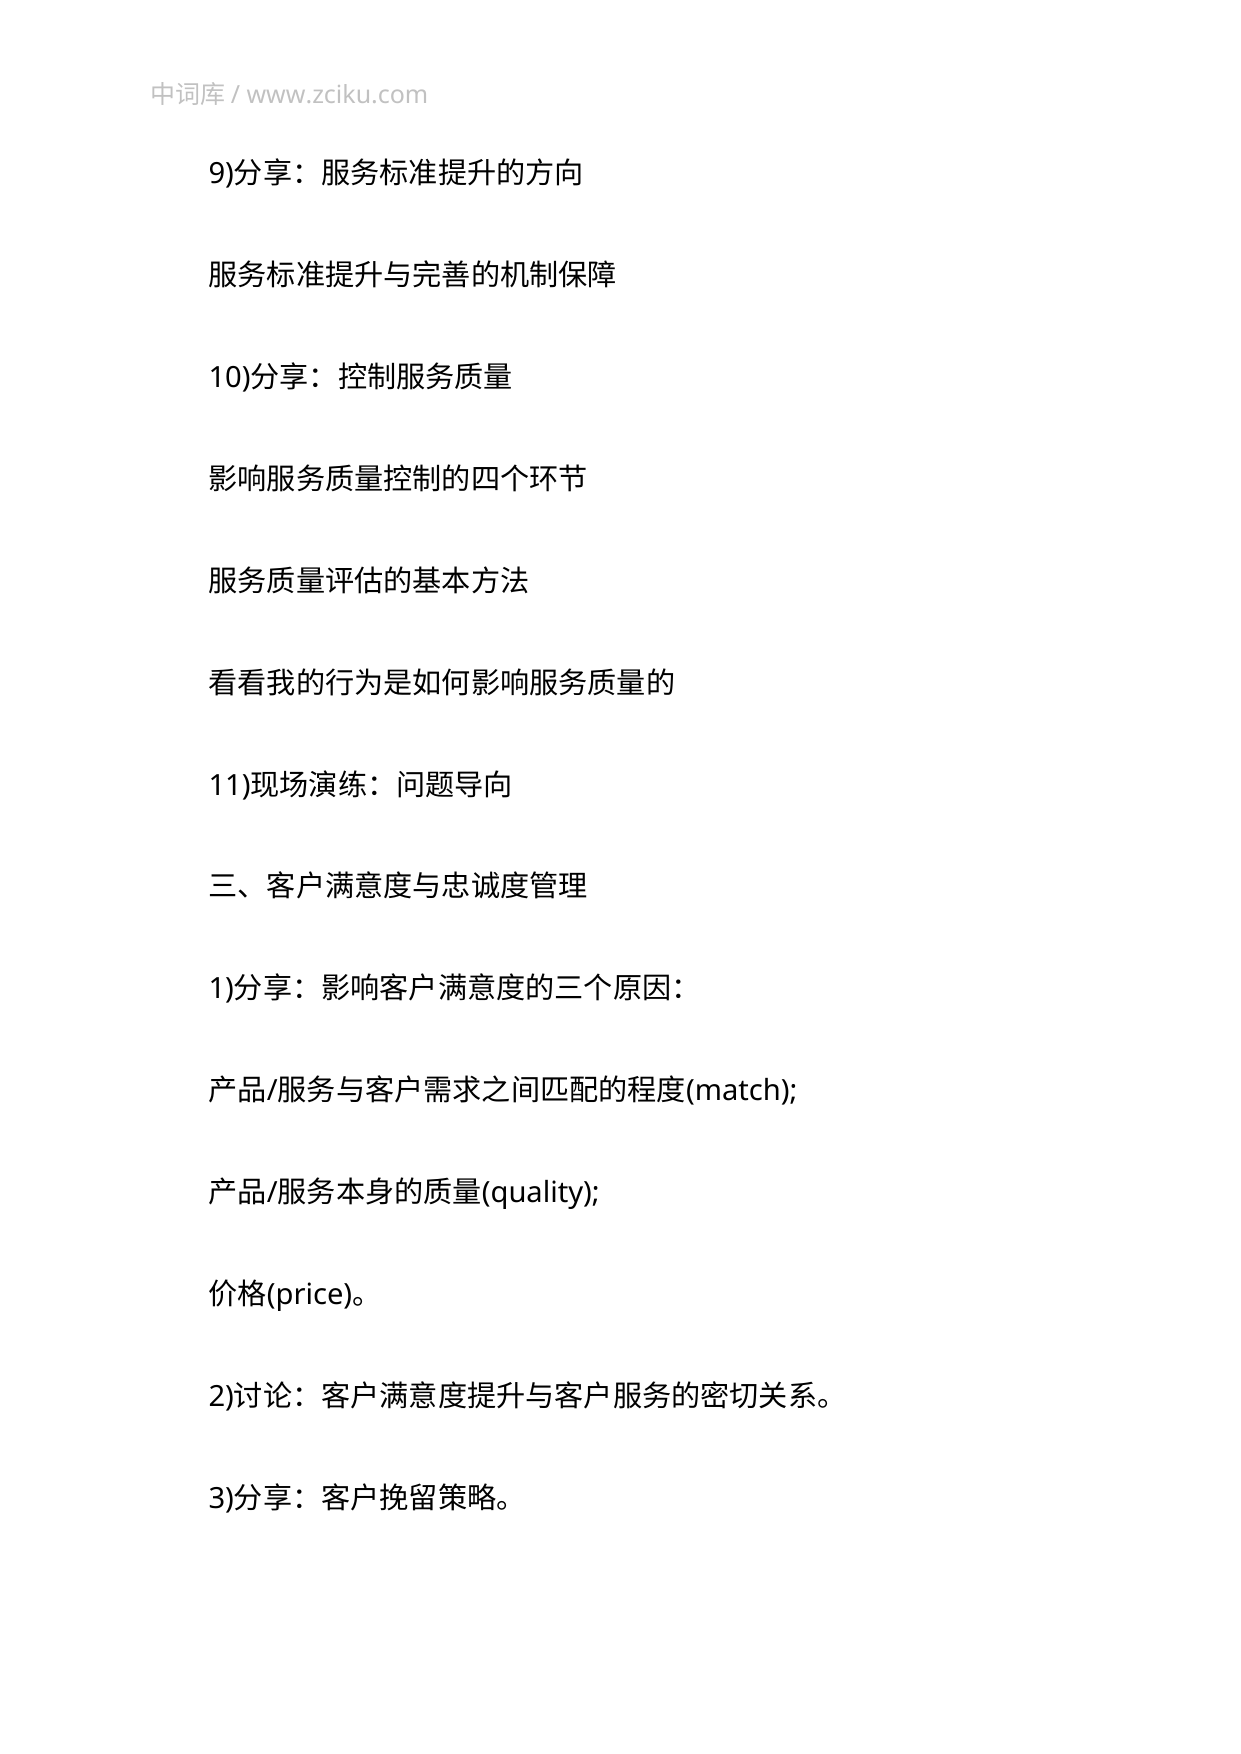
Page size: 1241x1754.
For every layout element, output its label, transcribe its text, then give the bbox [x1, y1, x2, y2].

text 9)分享：服务标准提升的方向 [150, 150, 1090, 192]
text 服务质量评估的基本方法 [150, 557, 1090, 600]
text 影响服务质量控制的四个环节 [150, 456, 1090, 498]
text 产品/服务本身的质量(quality); [150, 1169, 1090, 1211]
text 服务标准提升与完善的机制保障 [150, 252, 1090, 294]
text 看看我的行为是如何影响服务质量的 [150, 659, 1090, 702]
text 产品/服务与客户需求之间匹配的程度(match); [150, 1067, 1090, 1109]
text 2)讨论：客户满意度提升与客户服务的密切关系。 [150, 1373, 1090, 1415]
text 3)分享：客户挽留策略。 [150, 1475, 1090, 1517]
text 1)分享：影响客户满意度的三个原因： [150, 965, 1090, 1007]
text 11)现场演练：问题导向 [150, 761, 1090, 803]
text 三、客户满意度与忠诚度管理 [150, 863, 1090, 905]
text 价格(price)。 [150, 1271, 1090, 1313]
text 10)分享：控制服务质量 [150, 354, 1090, 396]
